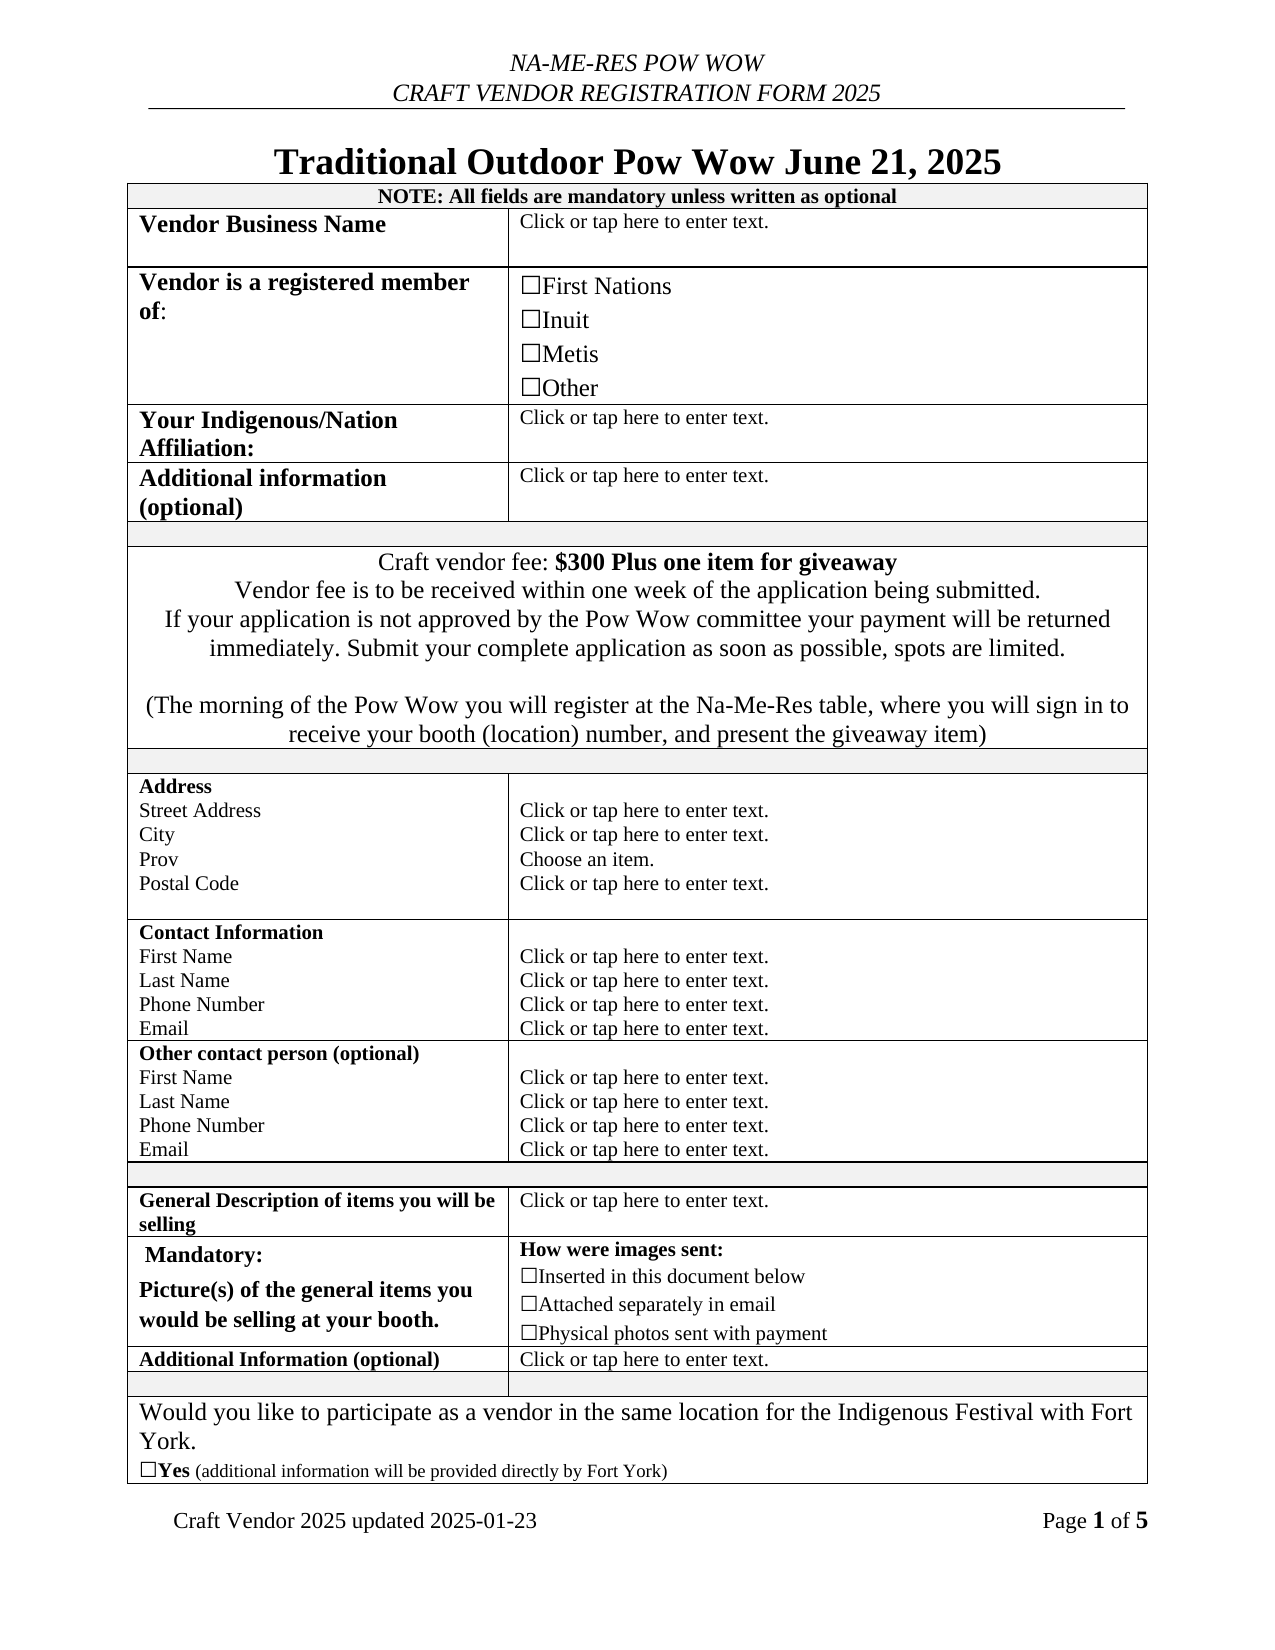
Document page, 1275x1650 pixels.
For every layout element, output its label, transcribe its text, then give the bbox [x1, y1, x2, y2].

table_cell [509, 920, 1147, 1040]
table_cell Additional information (optional) [128, 463, 508, 521]
table_cell Mandatory: Picture(s) of the general items you would be selling at your booth. [128, 1237, 508, 1346]
table_cell Additional Information (optional) [128, 1347, 508, 1371]
table_cell Vendor is a registered member of: [128, 268, 508, 404]
table_cell [509, 774, 1147, 919]
table_cell [509, 1041, 1147, 1161]
table_cell Your Indigenous/Nation Affiliation: [128, 405, 508, 462]
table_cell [128, 1397, 1147, 1483]
table_cell Craft vendor fee: $300 Plus one item for giveaway Vendor fee is to be received within one week of the application being submitted. If your application is not approved by the Pow Wow committee your payment will be returned immediately. Submit your complete application as soon as possible, spots are limited. (The morning of the Pow Wow you will register at the Na-Me-Res table, where you will sign in to receive your booth (location) number, and present the giveaway item) [128, 547, 1147, 748]
table_cell First Nations Inuit Metis Other [509, 268, 1147, 404]
table_cell Other contact person (optional) First Name Last Name Phone Number Email [128, 1041, 508, 1161]
table_cell Contact Information First Name Last Name Phone Number Email [128, 920, 508, 1040]
table_cell Address Street Address City Prov Postal Code [128, 774, 508, 919]
table_cell [128, 749, 1147, 773]
table_header NOTE: All fields are mandatory unless written as optional [128, 184, 1147, 208]
table_cell [128, 1372, 508, 1396]
table_cell [509, 1372, 1147, 1396]
table_cell How were images sent: Inserted in this document below Attached separately in email Physical photos sent with payment [509, 1237, 1147, 1346]
table_cell [128, 1163, 1147, 1186]
table_cell General Description of items you will be selling [128, 1188, 508, 1236]
table_cell [128, 522, 1147, 546]
table_cell Vendor Business Name [128, 209, 508, 266]
text Traditional Outdoor Pow Wow June 21, 2025 [127, 139, 1148, 183]
